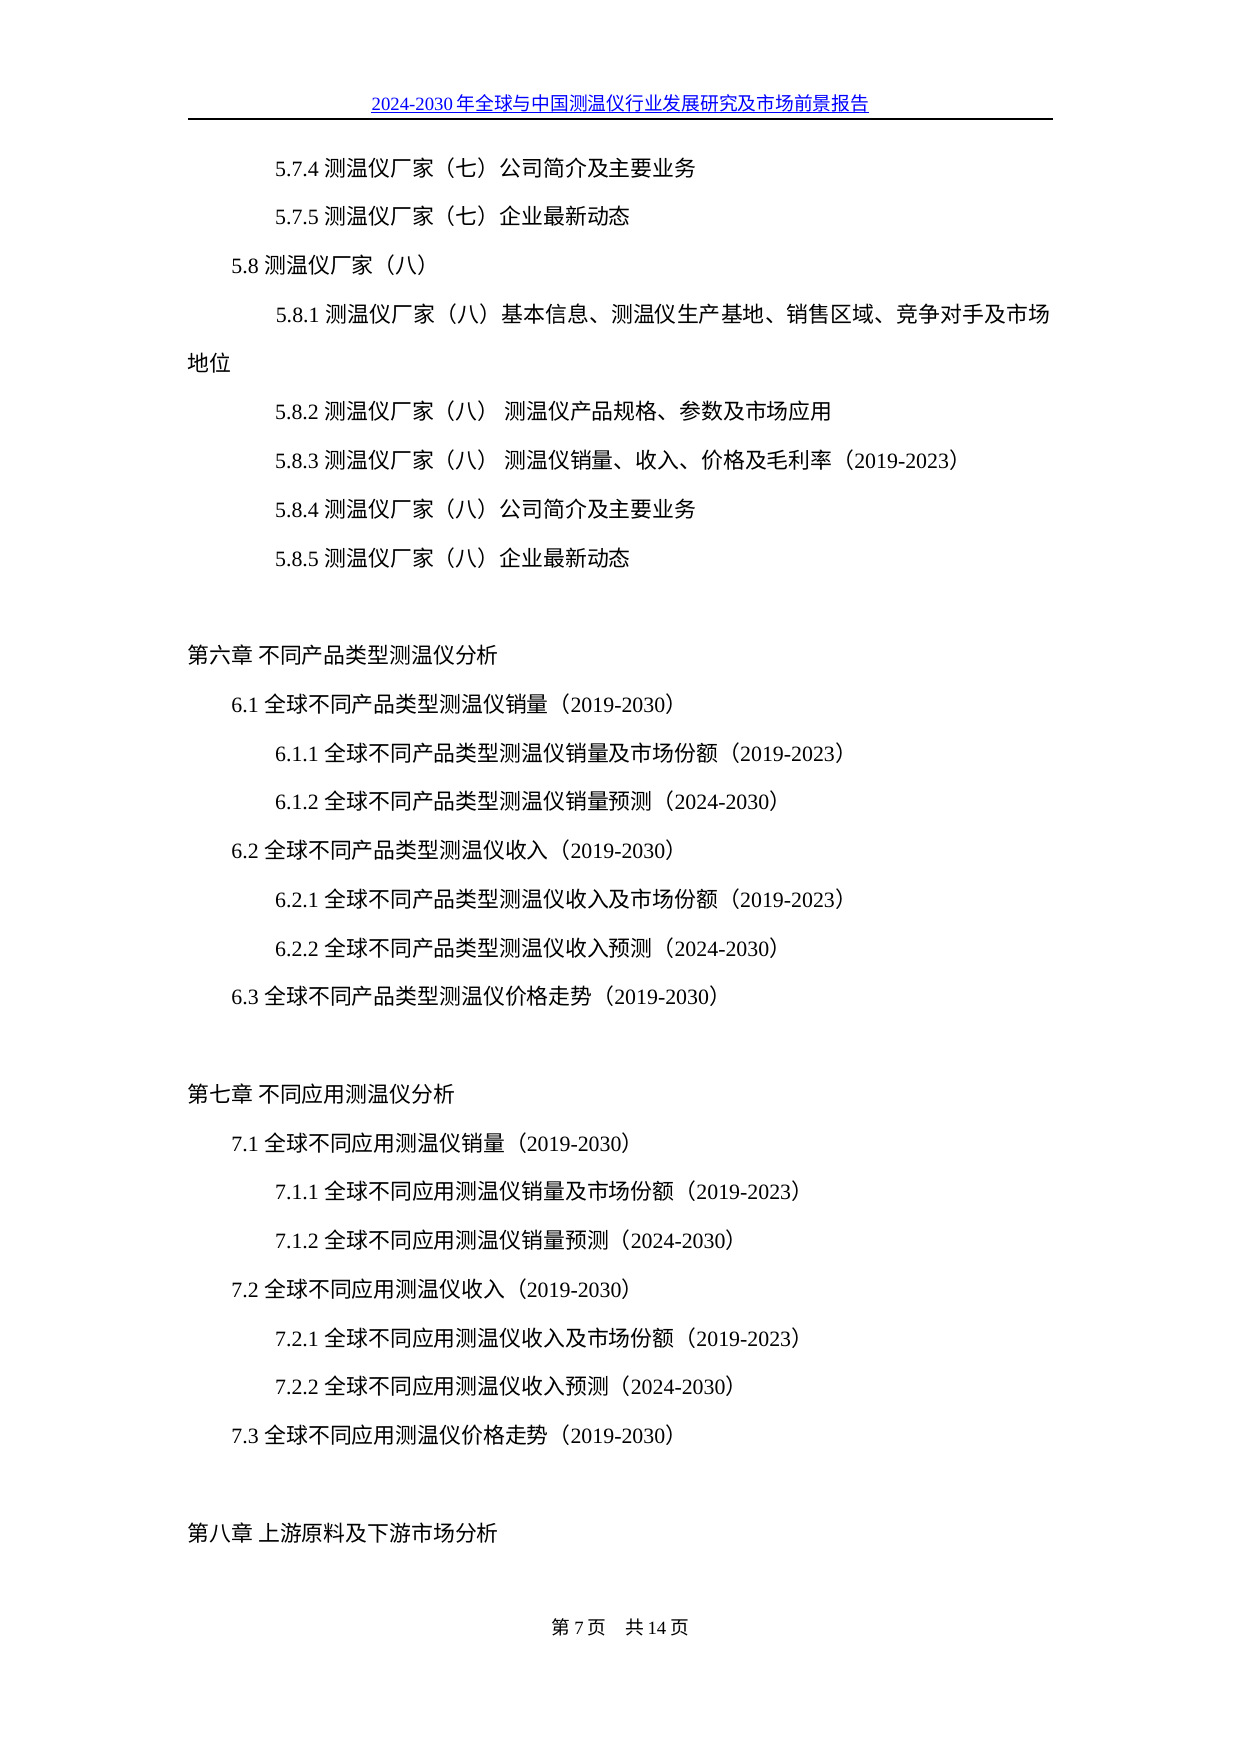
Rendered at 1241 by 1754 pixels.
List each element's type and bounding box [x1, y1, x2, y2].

text [187, 150, 1053, 1548]
